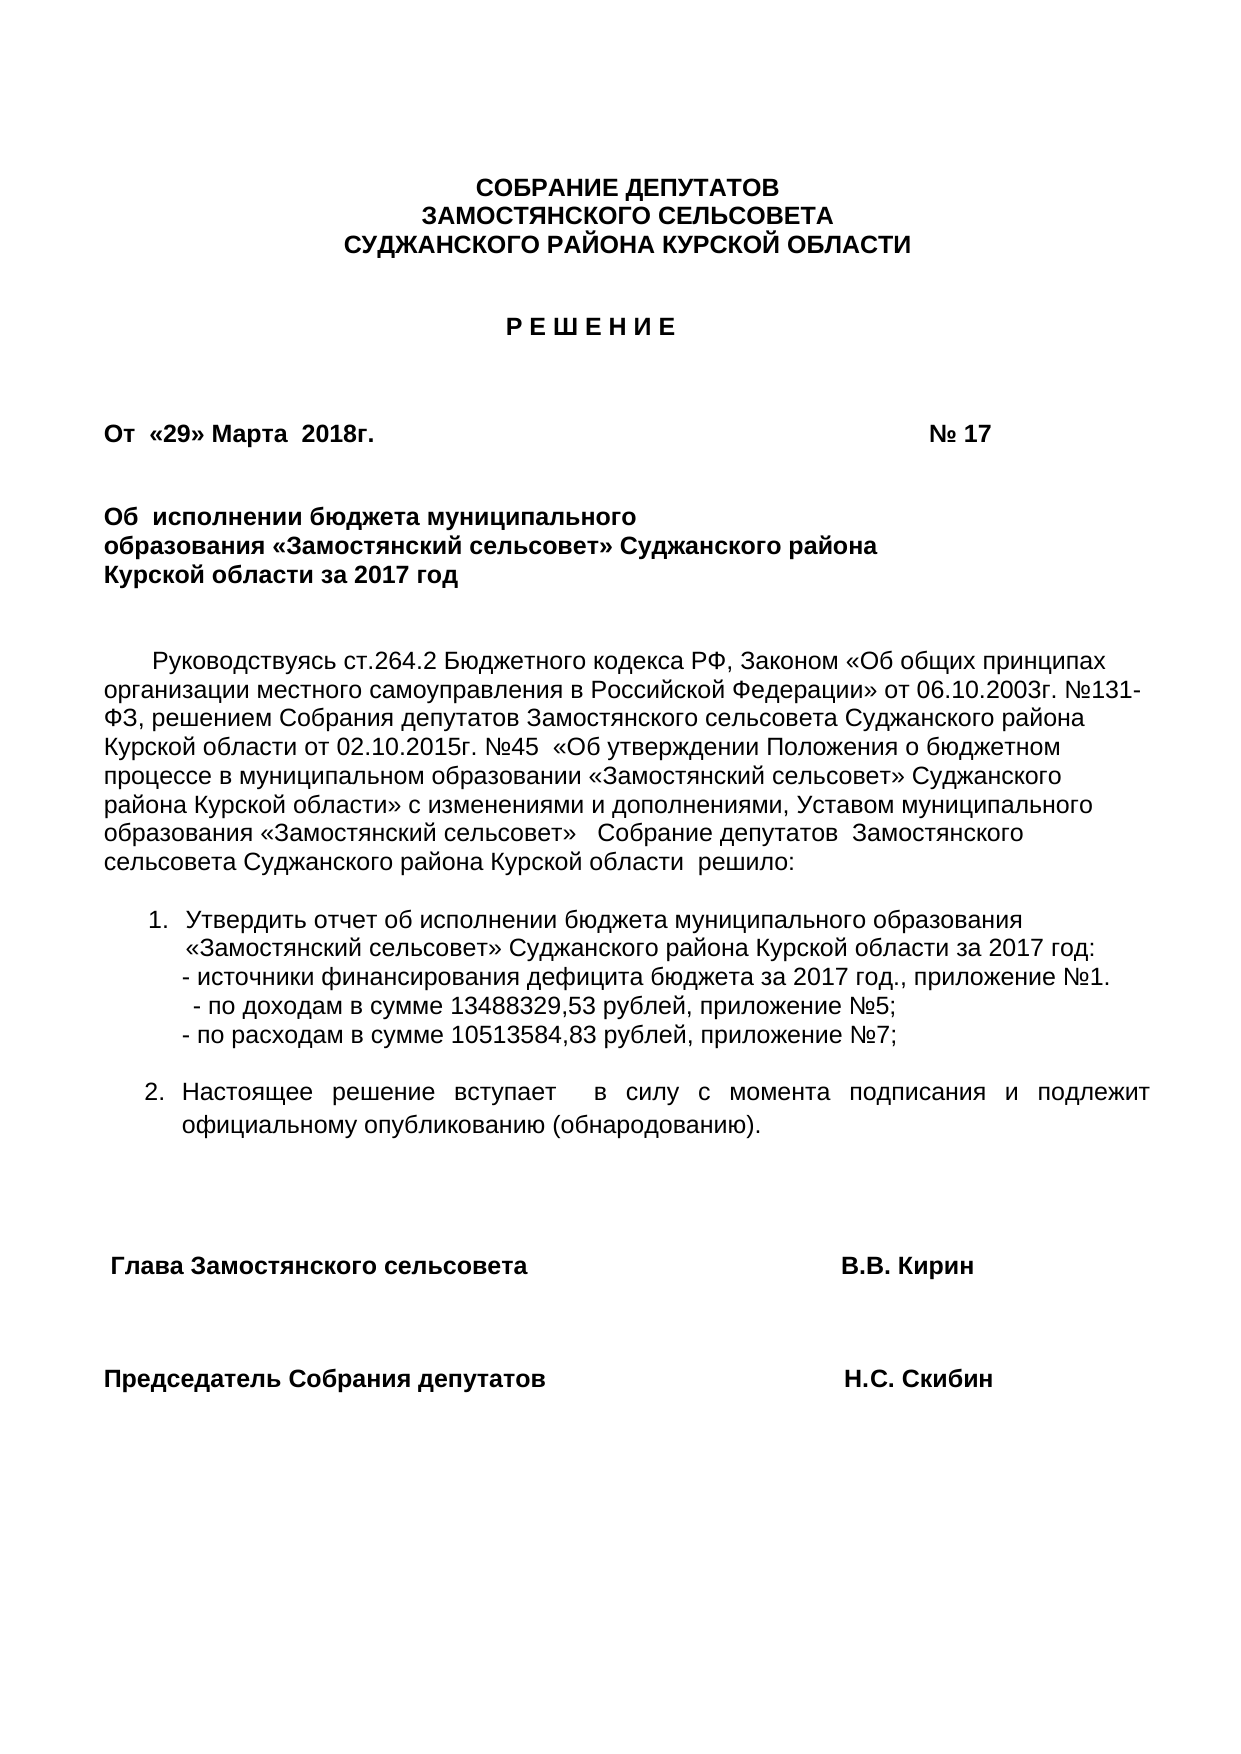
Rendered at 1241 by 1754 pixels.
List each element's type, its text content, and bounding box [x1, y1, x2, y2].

text - по доходам в сумме 13488329,53 рублей, приложение №5; [144, 991, 1152, 1019]
text От «29» Марта 2018г. № 17 [103, 419, 1152, 448]
list Утвердить отчет об исполнении бюджета муниципального образования «Замостянский сельсовет» Суджанского района Курской области за 2017 год: [148, 904, 1152, 962]
text СУДЖАНСКОГО РАЙОНА КУРСКОЙ ОБЛАСТИ [103, 230, 1152, 259]
text - источники финансирования дефицита бюджета за 2017 год., приложение №1. [182, 962, 1152, 991]
list Настоящее решение вступает в силу с момента подписания и подлежит официальному опубликованию (обнародованию). [144, 1077, 1152, 1139]
text Р Е Ш Е Н И Е [103, 312, 1152, 341]
text Председатель Собрания депутатов Н.С. Скибин [103, 1364, 1152, 1393]
text Глава Замостянского сельсовета В.В. Кирин [103, 1251, 1152, 1279]
text - по расходам в сумме 10513584,83 рублей, приложение №7; [182, 1019, 1152, 1048]
text Об исполнении бюджета муниципального [103, 502, 1152, 531]
text Руководствуясь ст.264.2 Бюджетного кодекса РФ, Законом «Об общих принципах организации местного самоуправления в Российской Федерации» от 06.10.2003г. №131-ФЗ, решением Собрания депутатов Замостянского сельсовета Суджанского района Курской области от 02.10.2015г. №45 «Об утверждении Положения о бюджетном процессе в муниципальном образовании «Замостянский сельсовет» Суджанского района Курской области» с изменениями и дополнениями, Уставом муниципального образования «Замостянский сельсовет» Собрание депутатов Замостянского сельсовета Суджанского района Курской области решило: [103, 646, 1152, 876]
text ЗАМОСТЯНСКОГО СЕЛЬСОВЕТА [103, 201, 1152, 230]
text образования «Замостянский сельсовет» Суджанского района [103, 531, 1152, 559]
text СОБРАНИЕ ДЕПУТАТОВ [103, 172, 1152, 201]
text Курской области за 2017 год [103, 559, 1152, 588]
